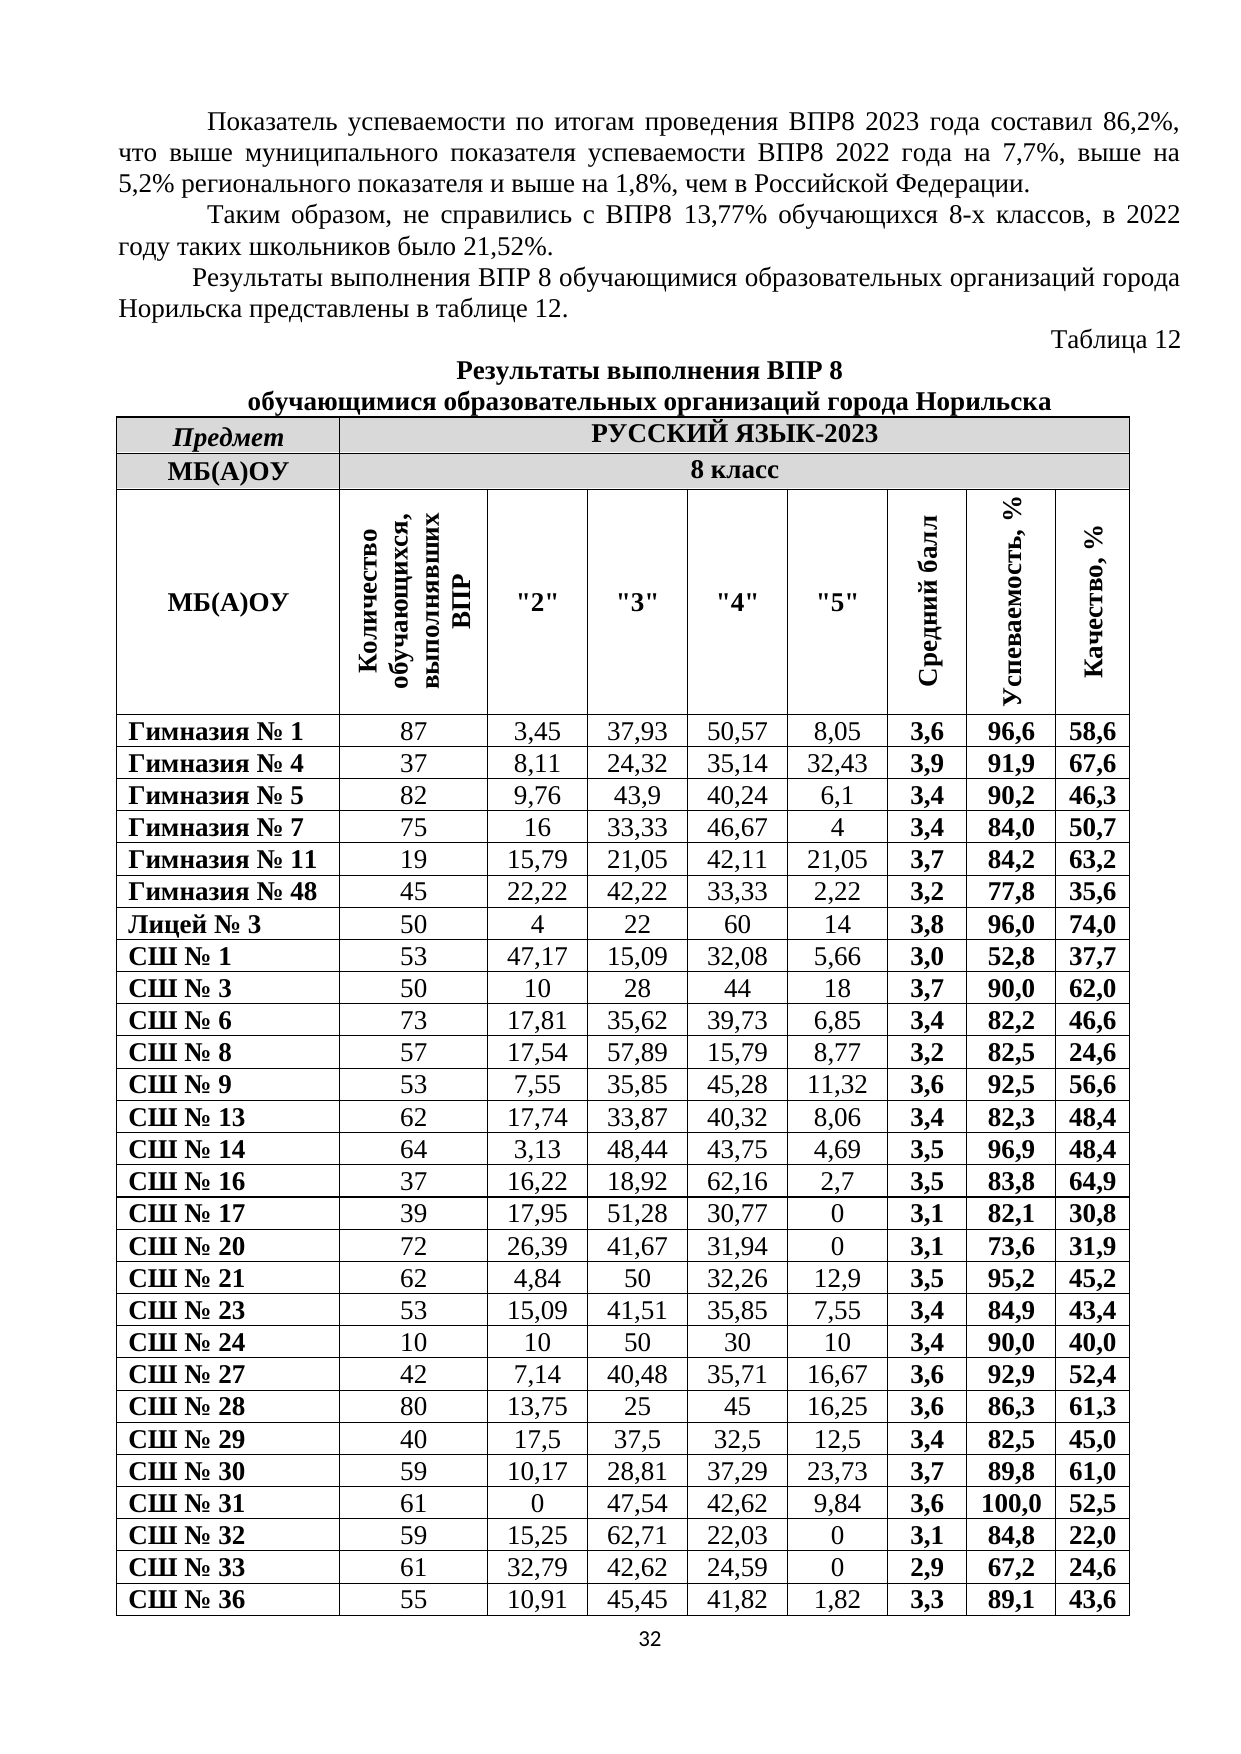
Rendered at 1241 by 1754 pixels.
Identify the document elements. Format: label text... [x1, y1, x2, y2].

table_cell 61 [340, 1487, 487, 1518]
table_cell Успеваемость, % [967, 490, 1055, 713]
table_cell 50 [588, 1262, 687, 1293]
table_cell 9,76 [488, 779, 587, 810]
table_cell 84,2 [967, 843, 1055, 874]
table_cell 51,28 [588, 1198, 687, 1228]
table_cell 33,33 [588, 811, 687, 842]
table_cell 35,85 [588, 1069, 687, 1100]
table_cell 21,05 [788, 843, 887, 874]
table_cell 12,5 [788, 1423, 887, 1454]
table_cell СШ № 29 [117, 1423, 339, 1454]
table_cell Гимназия № 4 [117, 747, 339, 778]
table_cell 75 [340, 811, 487, 842]
table_cell 58,6 [1056, 715, 1129, 746]
table_cell 96,6 [967, 715, 1055, 746]
table_cell 91,9 [967, 747, 1055, 778]
table_cell 64 [340, 1133, 487, 1164]
table_cell 17,74 [488, 1101, 587, 1132]
table_cell 90,0 [967, 1326, 1055, 1357]
table_cell 62 [340, 1262, 487, 1293]
table_cell 2,9 [888, 1551, 966, 1583]
table_cell 96,9 [967, 1133, 1055, 1164]
table_cell 1,82 [788, 1584, 887, 1615]
table_cell 8,06 [788, 1101, 887, 1132]
table_cell 41,82 [688, 1584, 787, 1615]
table_cell 3,1 [888, 1198, 966, 1228]
table_cell СШ № 3 [117, 972, 339, 1003]
table_cell 60 [688, 908, 787, 939]
table_cell 32,26 [688, 1262, 787, 1293]
table_cell 28,81 [588, 1455, 687, 1486]
table_cell 3,6 [888, 1487, 966, 1518]
table_cell 32,79 [488, 1551, 587, 1583]
table_cell 0 [788, 1551, 887, 1583]
table_cell 89,1 [967, 1584, 1055, 1615]
table_cell 95,2 [967, 1262, 1055, 1293]
table_cell 45,28 [688, 1069, 787, 1100]
table_cell 64,9 [1056, 1165, 1129, 1196]
table_cell 3,7 [888, 1455, 966, 1486]
table_cell 43,9 [588, 779, 687, 810]
table_cell Лицей № 3 [117, 908, 339, 939]
table_cell 83,8 [967, 1165, 1055, 1196]
table_cell 82,3 [967, 1101, 1055, 1132]
table_cell 3,4 [888, 811, 966, 842]
table_cell 87 [340, 715, 487, 746]
table_cell 4,69 [788, 1133, 887, 1164]
table_cell СШ № 36 [117, 1584, 339, 1615]
table_cell 86,3 [967, 1391, 1055, 1422]
table_cell 43,75 [688, 1133, 787, 1164]
table_cell 7,55 [488, 1069, 587, 1100]
table_cell 8 класс [340, 454, 1129, 488]
table_cell 43,6 [1056, 1584, 1129, 1615]
table_cell СШ № 28 [117, 1391, 339, 1422]
table_cell 3,1 [888, 1519, 966, 1550]
table_cell Гимназия № 7 [117, 811, 339, 842]
table_cell 61,0 [1056, 1455, 1129, 1486]
table_cell 15,79 [688, 1036, 787, 1068]
table_cell 3,6 [888, 715, 966, 746]
table_cell 3,4 [888, 1326, 966, 1357]
table_cell Гимназия № 5 [117, 779, 339, 810]
table_cell 90,0 [967, 972, 1055, 1003]
table_cell 35,85 [688, 1294, 787, 1325]
table_cell 3,5 [888, 1165, 966, 1196]
table_cell 63,2 [1056, 843, 1129, 874]
table_cell 92,9 [967, 1358, 1055, 1389]
table_cell 4 [788, 811, 887, 842]
table_cell 3,45 [488, 715, 587, 746]
table_cell СШ № 13 [117, 1101, 339, 1132]
table_cell СШ № 9 [117, 1069, 339, 1100]
table_cell 3,3 [888, 1584, 966, 1615]
table_cell 5,66 [788, 940, 887, 971]
text Таблица 12 [118, 323, 1181, 354]
table_cell 52,4 [1056, 1358, 1129, 1389]
table_cell 57 [340, 1036, 487, 1068]
table_cell 47,17 [488, 940, 587, 971]
table_cell 10 [488, 1326, 587, 1357]
table_cell СШ № 33 [117, 1551, 339, 1583]
table_cell 3,2 [888, 876, 966, 907]
table_cell СШ № 30 [117, 1455, 339, 1486]
table_cell 33,33 [688, 876, 787, 907]
table_cell СШ № 27 [117, 1358, 339, 1389]
table_cell 23,73 [788, 1455, 887, 1486]
table_cell 40,0 [1056, 1326, 1129, 1357]
text Таким образом, не справились с ВПР8 13,77% обучающихся 8-х классов, в 2022 году таких школьников было 21,52%. [118, 198, 1181, 261]
table_cell 3,4 [888, 1004, 966, 1035]
table_cell 53 [340, 940, 487, 971]
table_cell 43,4 [1056, 1294, 1129, 1325]
table_cell Количество обучающихся, выполнявших ВПР [340, 490, 487, 713]
table_cell 21,05 [588, 843, 687, 874]
table_cell 37,29 [688, 1455, 787, 1486]
table_cell 72 [340, 1230, 487, 1261]
table_cell 100,0 [967, 1487, 1055, 1518]
table_cell 3,6 [888, 1391, 966, 1422]
table_cell 50 [340, 908, 487, 939]
table_cell 4,84 [488, 1262, 587, 1293]
table_cell 89,8 [967, 1455, 1055, 1486]
table_cell 45,0 [1056, 1423, 1129, 1454]
table_cell 37,93 [588, 715, 687, 746]
table_cell 3,9 [888, 747, 966, 778]
table_cell 45 [340, 876, 487, 907]
table_cell 40 [340, 1423, 487, 1454]
table_cell 3,6 [888, 1358, 966, 1389]
table_cell 37,5 [588, 1423, 687, 1454]
table_cell СШ № 20 [117, 1230, 339, 1261]
table_cell СШ № 14 [117, 1133, 339, 1164]
table_cell 8,77 [788, 1036, 887, 1068]
table_cell 53 [340, 1294, 487, 1325]
table_cell 3,7 [888, 972, 966, 1003]
table_cell 45 [688, 1391, 787, 1422]
text Показатель успеваемости по итогам проведения ВПР8 2023 года составил 86,2%, что выше муниципального показателя успеваемости ВПР8 2022 года на 7,7%, выше на 5,2% регионального показателя и выше на 1,8%, чем в Российской Федерации. [118, 105, 1181, 198]
text обучающимися образовательных организаций города Норильска [118, 385, 1181, 416]
table_cell Гимназия № 11 [117, 843, 339, 874]
table_cell 61,3 [1056, 1391, 1129, 1422]
table_cell 30 [688, 1326, 787, 1357]
table_cell 3,4 [888, 779, 966, 810]
table_cell 42,11 [688, 843, 787, 874]
table_cell 18,92 [588, 1165, 687, 1196]
table_cell 8,05 [788, 715, 887, 746]
table_cell 22,0 [1056, 1519, 1129, 1550]
table_cell 82 [340, 779, 487, 810]
table_cell 90,2 [967, 779, 1055, 810]
text Результаты выполнения ВПР 8 обучающимися образовательных организаций города Норильска представлены в таблице 12. [118, 261, 1181, 323]
table_cell 0 [488, 1487, 587, 1518]
table_cell 10,91 [488, 1584, 587, 1615]
table_cell 42,22 [588, 876, 687, 907]
table_cell 48,44 [588, 1133, 687, 1164]
table_cell 24,6 [1056, 1551, 1129, 1583]
table_cell 92,5 [967, 1069, 1055, 1100]
table_cell 32,08 [688, 940, 787, 971]
table_cell 31,9 [1056, 1230, 1129, 1261]
table_cell 19 [340, 843, 487, 874]
table_cell 3,4 [888, 1423, 966, 1454]
table_cell 2,7 [788, 1165, 887, 1196]
table_cell 9,84 [788, 1487, 887, 1518]
table_cell 24,32 [588, 747, 687, 778]
table_cell 50 [588, 1326, 687, 1357]
table_cell 37 [340, 747, 487, 778]
table_cell "2" [488, 490, 587, 713]
table_cell 73 [340, 1004, 487, 1035]
table_cell 84,0 [967, 811, 1055, 842]
table_cell 62,0 [1056, 972, 1129, 1003]
table_cell 41,67 [588, 1230, 687, 1261]
table_cell 67,6 [1056, 747, 1129, 778]
table_cell 62,71 [588, 1519, 687, 1550]
table_cell 37 [340, 1165, 487, 1196]
table_cell 55 [340, 1584, 487, 1615]
table_cell 3,13 [488, 1133, 587, 1164]
table_cell 28 [588, 972, 687, 1003]
table_cell 11,32 [788, 1069, 887, 1100]
table_cell 82,1 [967, 1198, 1055, 1228]
table_cell 35,6 [1056, 876, 1129, 907]
table_cell 25 [588, 1391, 687, 1422]
table_cell 39,73 [688, 1004, 787, 1035]
table_cell 3,2 [888, 1036, 966, 1068]
table_cell 6,85 [788, 1004, 887, 1035]
table_cell СШ № 31 [117, 1487, 339, 1518]
table_cell 46,6 [1056, 1004, 1129, 1035]
table_cell 16,67 [788, 1358, 887, 1389]
table_cell 3,4 [888, 1101, 966, 1132]
table_cell 17,5 [488, 1423, 587, 1454]
table_cell 30,8 [1056, 1198, 1129, 1228]
table_cell 42,62 [688, 1487, 787, 1518]
table_cell Гимназия № 1 [117, 715, 339, 746]
table_cell 52,5 [1056, 1487, 1129, 1518]
table_cell СШ № 17 [117, 1198, 339, 1228]
table_cell 15,25 [488, 1519, 587, 1550]
table_cell 4 [488, 908, 587, 939]
table_cell 10 [340, 1326, 487, 1357]
table_cell 18 [788, 972, 887, 1003]
table_cell 52,8 [967, 940, 1055, 971]
table_cell Гимназия № 48 [117, 876, 339, 907]
table_cell 62 [340, 1101, 487, 1132]
table_cell 35,14 [688, 747, 787, 778]
table_cell МБ(А)ОУ [117, 490, 339, 713]
table_cell 44 [688, 972, 787, 1003]
table_cell 40,48 [588, 1358, 687, 1389]
table_cell 74,0 [1056, 908, 1129, 939]
table_cell Средний балл [888, 490, 966, 713]
table_cell "4" [688, 490, 787, 713]
table_cell 22,22 [488, 876, 587, 907]
table_cell 0 [788, 1519, 887, 1550]
table_cell 3,5 [888, 1262, 966, 1293]
table_cell 3,5 [888, 1133, 966, 1164]
table_cell 32,43 [788, 747, 887, 778]
table_cell 26,39 [488, 1230, 587, 1261]
table_cell 3,0 [888, 940, 966, 971]
table_cell 45,45 [588, 1584, 687, 1615]
table_cell 0 [788, 1230, 887, 1261]
table_cell 82,2 [967, 1004, 1055, 1035]
table_cell 48,4 [1056, 1101, 1129, 1132]
table_cell 50,7 [1056, 811, 1129, 842]
table_cell 62,16 [688, 1165, 787, 1196]
table_cell СШ № 1 [117, 940, 339, 971]
table_cell 17,54 [488, 1036, 587, 1068]
table_cell 16 [488, 811, 587, 842]
table_cell 3,7 [888, 843, 966, 874]
table_cell 82,5 [967, 1423, 1055, 1454]
table_cell СШ № 8 [117, 1036, 339, 1068]
table_cell 12,9 [788, 1262, 887, 1293]
table_cell 42,62 [588, 1551, 687, 1583]
table_cell 37,7 [1056, 940, 1129, 971]
table_cell 17,95 [488, 1198, 587, 1228]
table_cell 41,51 [588, 1294, 687, 1325]
table_cell 17,81 [488, 1004, 587, 1035]
table_cell 10 [788, 1326, 887, 1357]
table_cell 3,6 [888, 1069, 966, 1100]
text Результаты выполнения ВПР 8 [118, 354, 1181, 385]
table_cell СШ № 32 [117, 1519, 339, 1550]
table_cell 46,67 [688, 811, 787, 842]
table_cell 50 [340, 972, 487, 1003]
table_cell 46,3 [1056, 779, 1129, 810]
table_cell 67,2 [967, 1551, 1055, 1583]
table_cell 15,79 [488, 843, 587, 874]
table_cell 16,25 [788, 1391, 887, 1422]
table_cell СШ № 23 [117, 1294, 339, 1325]
table_cell СШ № 6 [117, 1004, 339, 1035]
table_cell СШ № 24 [117, 1326, 339, 1357]
table_cell 32,5 [688, 1423, 787, 1454]
table_cell 15,09 [488, 1294, 587, 1325]
table_cell 22,03 [688, 1519, 787, 1550]
table_cell 10,17 [488, 1455, 587, 1486]
table_cell "3" [588, 490, 687, 713]
table_cell 45,2 [1056, 1262, 1129, 1293]
table_cell 33,87 [588, 1101, 687, 1132]
table_cell 24,6 [1056, 1036, 1129, 1068]
table_cell 7,14 [488, 1358, 587, 1389]
table_cell 13,75 [488, 1391, 587, 1422]
table_cell 82,5 [967, 1036, 1055, 1068]
table_header Предмет [117, 418, 339, 452]
table_cell 3,1 [888, 1230, 966, 1261]
table_cell 39 [340, 1198, 487, 1228]
table_cell 7,55 [788, 1294, 887, 1325]
table_cell 73,6 [967, 1230, 1055, 1261]
table_cell 59 [340, 1519, 487, 1550]
table_cell 3,8 [888, 908, 966, 939]
table_cell 35,71 [688, 1358, 787, 1389]
table_cell 56,6 [1056, 1069, 1129, 1100]
table_cell 53 [340, 1069, 487, 1100]
table_cell 16,22 [488, 1165, 587, 1196]
table_cell МБ(А)ОУ [117, 454, 339, 488]
table_cell 2,22 [788, 876, 887, 907]
table_cell 59 [340, 1455, 487, 1486]
table_cell 96,0 [967, 908, 1055, 939]
table_cell 31,94 [688, 1230, 787, 1261]
table_cell 47,54 [588, 1487, 687, 1518]
table_header РУССКИЙ ЯЗЫК-2023 [340, 418, 1129, 452]
table_cell 80 [340, 1391, 487, 1422]
table_cell 84,8 [967, 1519, 1055, 1550]
table_cell 40,32 [688, 1101, 787, 1132]
table_cell 6,1 [788, 779, 887, 810]
table_cell 14 [788, 908, 887, 939]
table_cell 22 [588, 908, 687, 939]
table_cell 61 [340, 1551, 487, 1583]
table_cell 40,24 [688, 779, 787, 810]
table_cell 35,62 [588, 1004, 687, 1035]
table_cell 57,89 [588, 1036, 687, 1068]
table_cell 24,59 [688, 1551, 787, 1583]
table_cell "5" [788, 490, 887, 713]
table_cell 48,4 [1056, 1133, 1129, 1164]
table_cell 84,9 [967, 1294, 1055, 1325]
table_cell СШ № 21 [117, 1262, 339, 1293]
table_cell 77,8 [967, 876, 1055, 907]
table_cell 15,09 [588, 940, 687, 971]
table_cell 8,11 [488, 747, 587, 778]
table_cell 30,77 [688, 1198, 787, 1228]
table_cell 3,4 [888, 1294, 966, 1325]
table_cell 10 [488, 972, 587, 1003]
table_cell 50,57 [688, 715, 787, 746]
table_cell Качество, % [1056, 490, 1129, 713]
table_cell СШ № 16 [117, 1165, 339, 1196]
table_cell 0 [788, 1198, 887, 1228]
table_cell 42 [340, 1358, 487, 1389]
